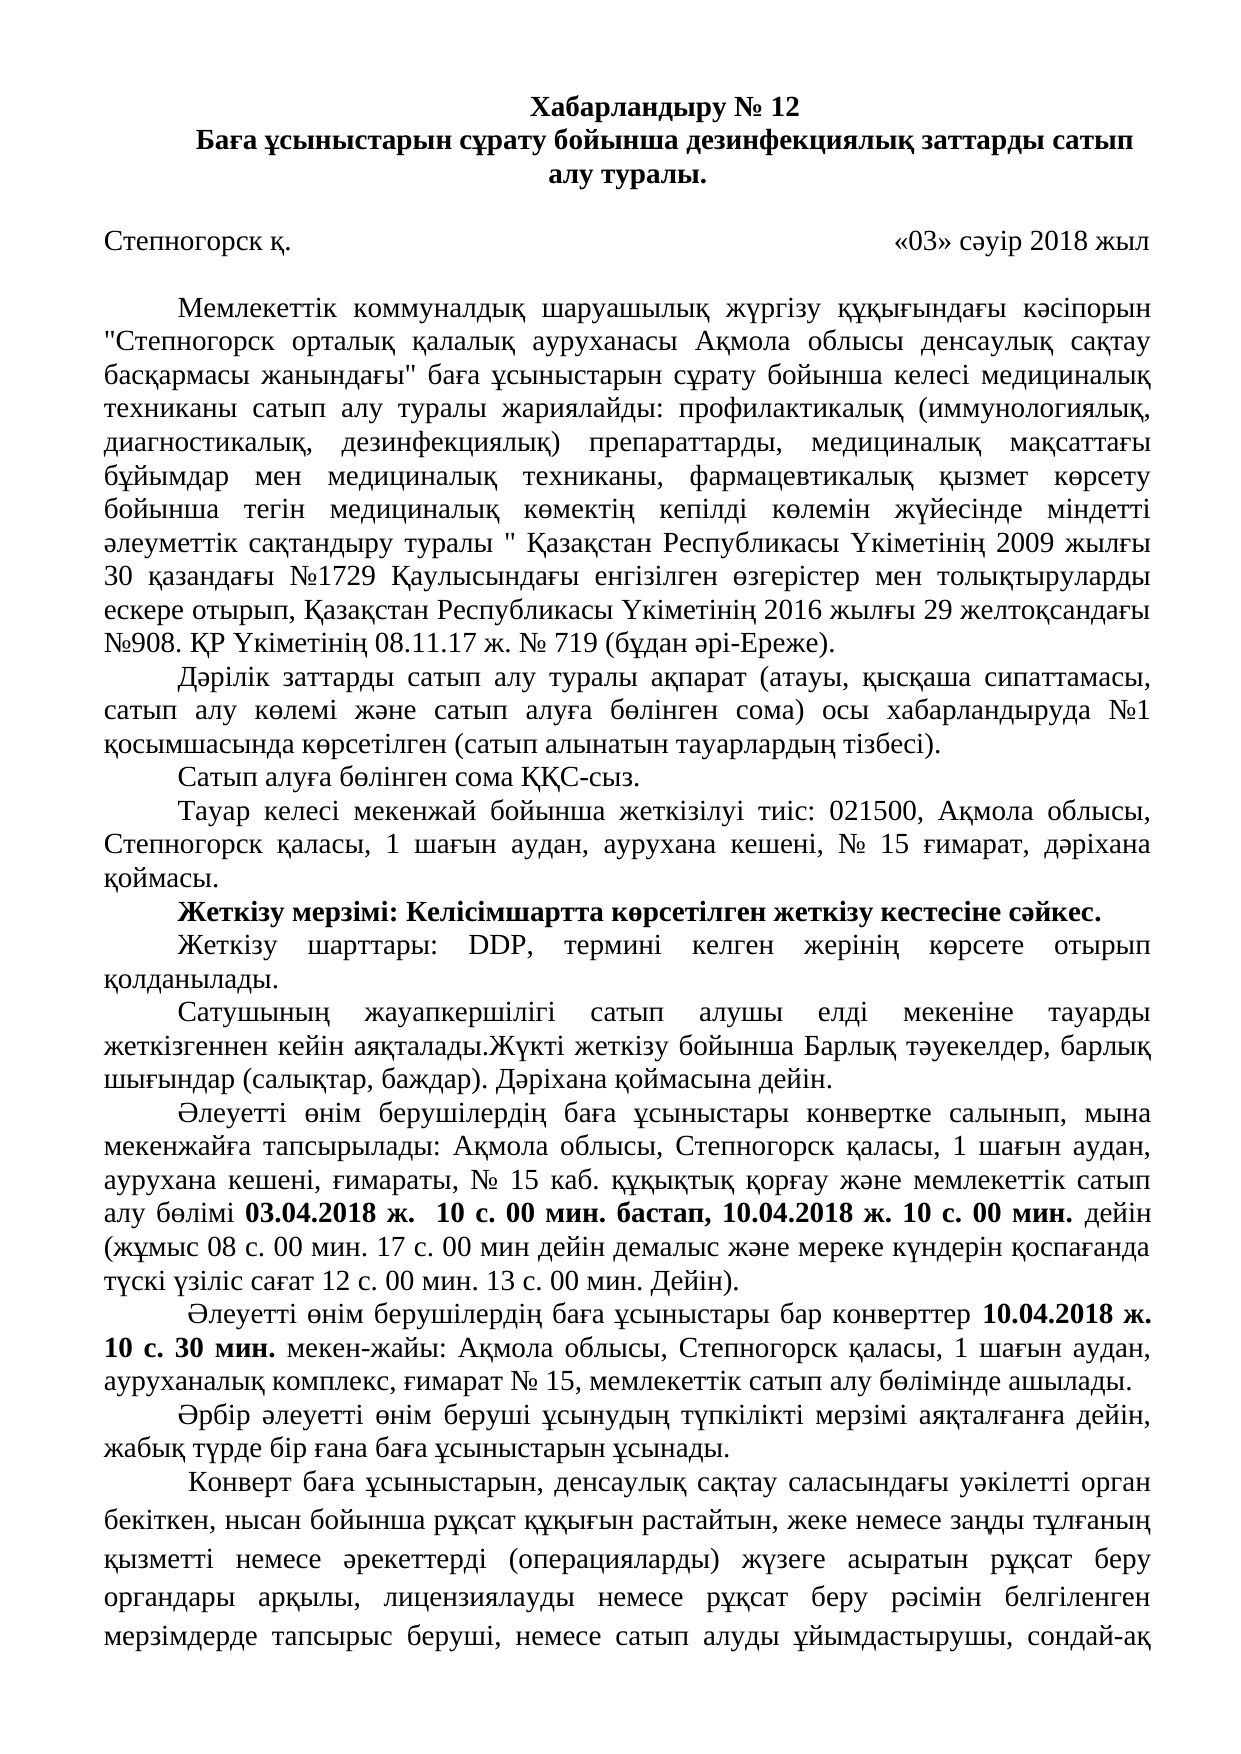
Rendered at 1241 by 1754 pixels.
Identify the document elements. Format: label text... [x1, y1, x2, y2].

text Тауар келесі мекенжай бойынша жеткізілуі тиіс: 021500, Ақмола облысы, Степногорск қаласы, 1 шағын аудан, аурухана кешені, № 15 ғимарат, дәріхана қоймасы. [103, 793, 1152, 894]
text Мемлекеттік коммуналдық шаруашылық жүргізу құқығындағы кәсіпорын "Степногорск орталық қалалық ауруханасы Ақмола облысы денсаулық сақтау басқармасы жанындағы" баға ұсыныстарын сұрату бойынша келесі медициналық техниканы сатып алу туралы жариялайды: профилактикалық (иммунологиялық, диагностикалық, дезинфекциялық) препараттарды, медициналық мақсаттағы бұйымдар мен медициналық техниканы, фармацевтикалық қызмет көрсету бойынша тегін медициналық көмектің кепілді көлемін жүйесінде міндетті әлеуметтік сақтандыру туралы " Қазақстан Республикасы Үкіметінің 2009 жылғы 30 қазандағы №1729 Қаулысындағы енгізілген өзгерістер мен толықтыруларды ескере отырып, Қазақстан Республикасы Үкіметінің 2016 жылғы 29 желтоқсандағы №908. ҚР Үкіметінің 08.11.17 ж. № 719 (бұдан әрі-Ереже). [103, 290, 1152, 659]
text Жеткізу мерзімі: Келісімшартта көрсетілген жеткізу кестесіне сәйкес. [103, 894, 1152, 927]
text Әлеуетті өнім берушілердің баға ұсыныстары бар конверттер 10.04.2018 ж. 10 с. 30 мин. мекен-жайы: Ақмола облысы, Степногорск қаласы, 1 шағын аудан, ауруханалық комплекс, ғимарат № 15, мемлекеттік сатып алу бөлімінде ашылады. [103, 1296, 1152, 1397]
text Степногорск қ. «03» сәуір 2018 жыл [103, 223, 1152, 256]
text Әрбір әлеуетті өнім беруші ұсынудың түпкілікті мерзімі аяқталғанға дейін, жабық түрде бір ғана баға ұсыныстарын ұсынады. [103, 1397, 1152, 1464]
text Сатып алуға бөлінген сома ҚҚС-сыз. [103, 759, 1152, 793]
subtitle Хабарландыру № 12 [103, 89, 1152, 122]
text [103, 1464, 1152, 1652]
text Дәрілік заттарды сатып алу туралы ақпарат (атауы, қысқаша сипаттамасы, сатып алу көлемі және сатып алуға бөлінген сома) осы хабарландыруда №1 қосымшасында көрсетілген (сатып алынатын тауарлардың тізбесі). [103, 659, 1152, 759]
text Әлеуетті өнім берушілердің баға ұсыныстары конвертке салынып, мына мекенжайға тапсырылады: Ақмола облысы, Степногорск қаласы, 1 шағын аудан, аурухана кешені, ғимараты, № 15 каб. құқықтық қорғау және мемлекеттік сатып алу бөлімі 03.04.2018 ж. 10 с. 00 мин. бастап, 10.04.2018 ж. 10 с. 00 мин. дейін (жұмыс 08 с. 00 мин. 17 с. 00 мин дейін демалыс және мереке күндерін қоспағанда түскі үзіліс сағат 12 с. 00 мин. 13 с. 00 мин. Дейін). [103, 1095, 1152, 1296]
text Сатушының жауапкершілігі сатып алушы елді мекеніне тауарды жеткізгеннен кейін аяқталады.Жүкті жеткізу бойынша Барлық тәуекелдер, барлық шығындар (салықтар, баждар). Дәріхана қоймасына дейін. [103, 994, 1152, 1095]
text Жеткізу шарттары: DDP, термині келген жерінің көрсете отырып қолданылады. [103, 927, 1152, 994]
subtitle Баға ұсыныстарын сұрату бойынша дезинфекциялық заттарды сатып алу туралы. [103, 122, 1152, 189]
